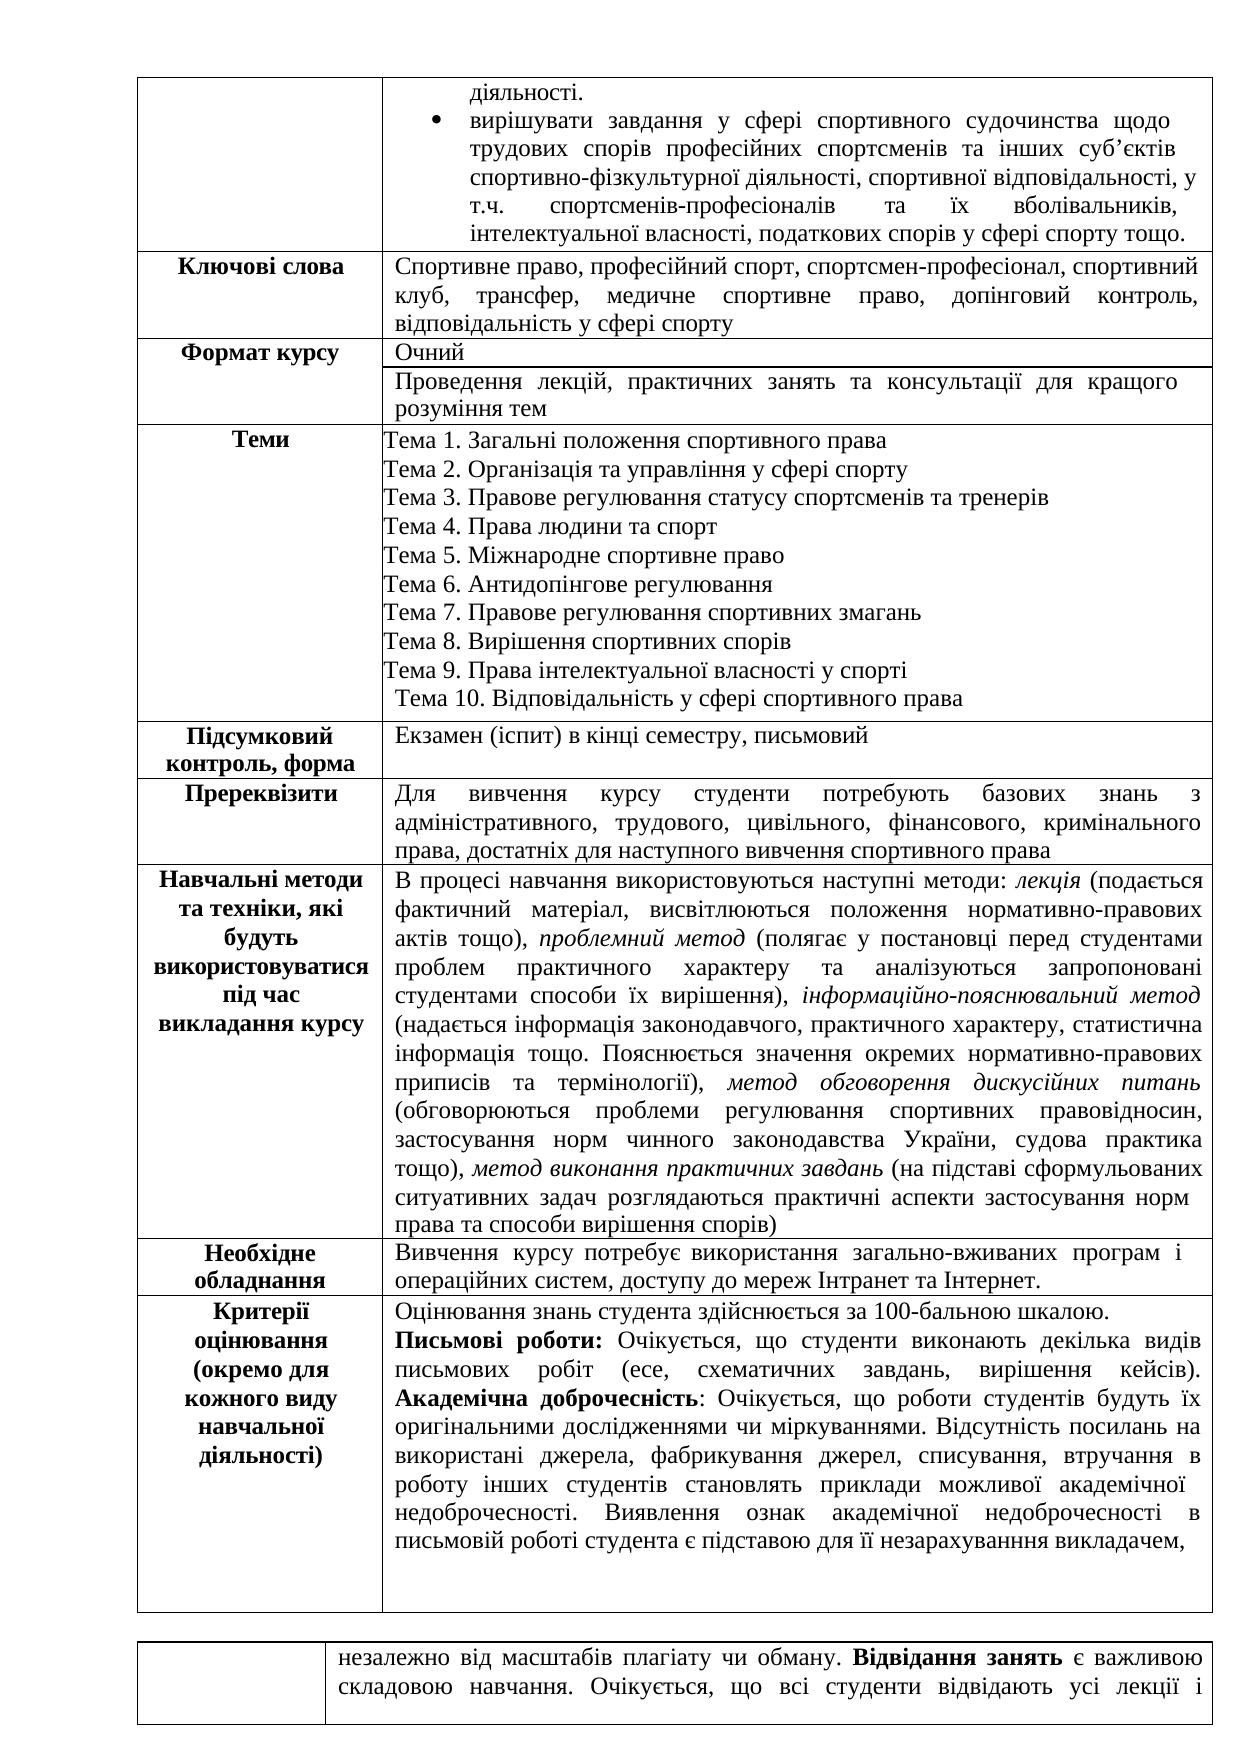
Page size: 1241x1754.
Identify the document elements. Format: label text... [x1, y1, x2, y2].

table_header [326, 1643, 1212, 1724]
table_cell Спортивне право, професійний спорт, спортсмен-професіонал, спортивний клуб, трансфер, медичне спортивне право, допінговий контроль, відповідальність у сфері спорту [383, 252, 1212, 337]
table_cell Теми [138, 425, 382, 721]
table_cell В процесі навчання використовуються наступні методи: лекція (подається фактичний матеріал, висвітлюються положення нормативно-правових актів тощо), проблемний метод (полягає у постановці перед студентами проблем практичного характеру та аналізуються запропоновані студентами способи їх вирішення), інформаційно-пояснювальний метод (надається інформація законодавчого, практичного характеру, статистична інформація тощо. Пояснюється значення окремих нормативно-правових приписів та термінології), метод обговорення дискусійних питань (обговорюються проблеми регулювання спортивних правовідносин, застосування норм чинного законодавства України, судова практика тощо), метод виконання практичних завдань (на підставі сформульованих ситуативних задач розглядаються практичні аспекти застосування норм права та способи вирішення спорів) [383, 865, 1212, 1238]
table_header [138, 78, 382, 251]
table_cell Навчальні методи та техніки, які будуть використовуватися під час викладання курсу [138, 865, 382, 1238]
table_cell Очний [383, 339, 1212, 366]
table_cell Для вивчення курсу студенти потребують базових знань з адміністративного, трудового, цивільного, фінансового, кримінального права, достатніх для наступного вивчення спортивного права [383, 779, 1212, 864]
table_cell Екзамен (іспит) в кінці семестру, письмовий [383, 722, 1212, 778]
table_cell Ключові слова [138, 252, 382, 337]
table_header [138, 1643, 325, 1724]
table_cell Критерії оцінювання (окремо для кожного виду навчальної діяльності) [138, 1296, 382, 1612]
table_cell Проведення лекцій, практичних занять та консультації для кращого розуміння тем [383, 368, 1212, 424]
table_cell Тема 1. Загальні положення спортивного права Тема 2. Організація та управління у сфері спорту Тема 3. Правове регулювання статусу спортсменів та тренерів Тема 4. Права людини та спорт Тема 5. Міжнародне спортивне право Тема 6. Антидопінгове регулювання Тема 7. Правове регулювання спортивних змагань Тема 8. Вирішення спортивних спорів Тема 9. Права інтелектуальної власності у спорті Тема 10. Відповідальність у сфері спортивного права [383, 425, 1212, 721]
table_cell Пререквізити [138, 779, 382, 864]
table_cell Необхідне обладнання [138, 1239, 382, 1295]
table_cell Оцінювання знань студента здійснюється за 100-бальною шкалою. Письмові роботи: Очікується, що студенти виконають декілька видів письмових робіт (есе, схематичних завдань, вирішення кейсів). Академічна доброчесність: Очікується, що роботи студентів будуть їх оригінальними дослідженнями чи міркуваннями. Відсутність посилань на використані джерела, фабрикування джерел, списування, втручання в роботу інших студентів становлять приклади можливої академічної недоброчесності. Виявлення ознак академічної недоброчесності в письмовій роботі студента є підставою для її незарахуванння викладачем, [383, 1296, 1212, 1612]
table_cell Вивчення курсу потребує використання загально-вживаних програм і операційних систем, доступу до мереж Інтранет та Інтернет. [383, 1239, 1212, 1295]
table_cell Формат курсу [138, 339, 382, 424]
table_header діяльності. вирішувати завдання у сфері спортивного судочинства щодо трудових спорів професійних спортсменів та інших суб’єктів спортивно-фізкультурної діяльності, спортивної відповідальності, у т.ч. спортсменів-професіоналів та їх вболівальників, інтелектуальної власності, податкових спорів у сфері спорту тощо. [383, 78, 1212, 251]
table_cell Підсумковий контроль, форма [138, 722, 382, 778]
